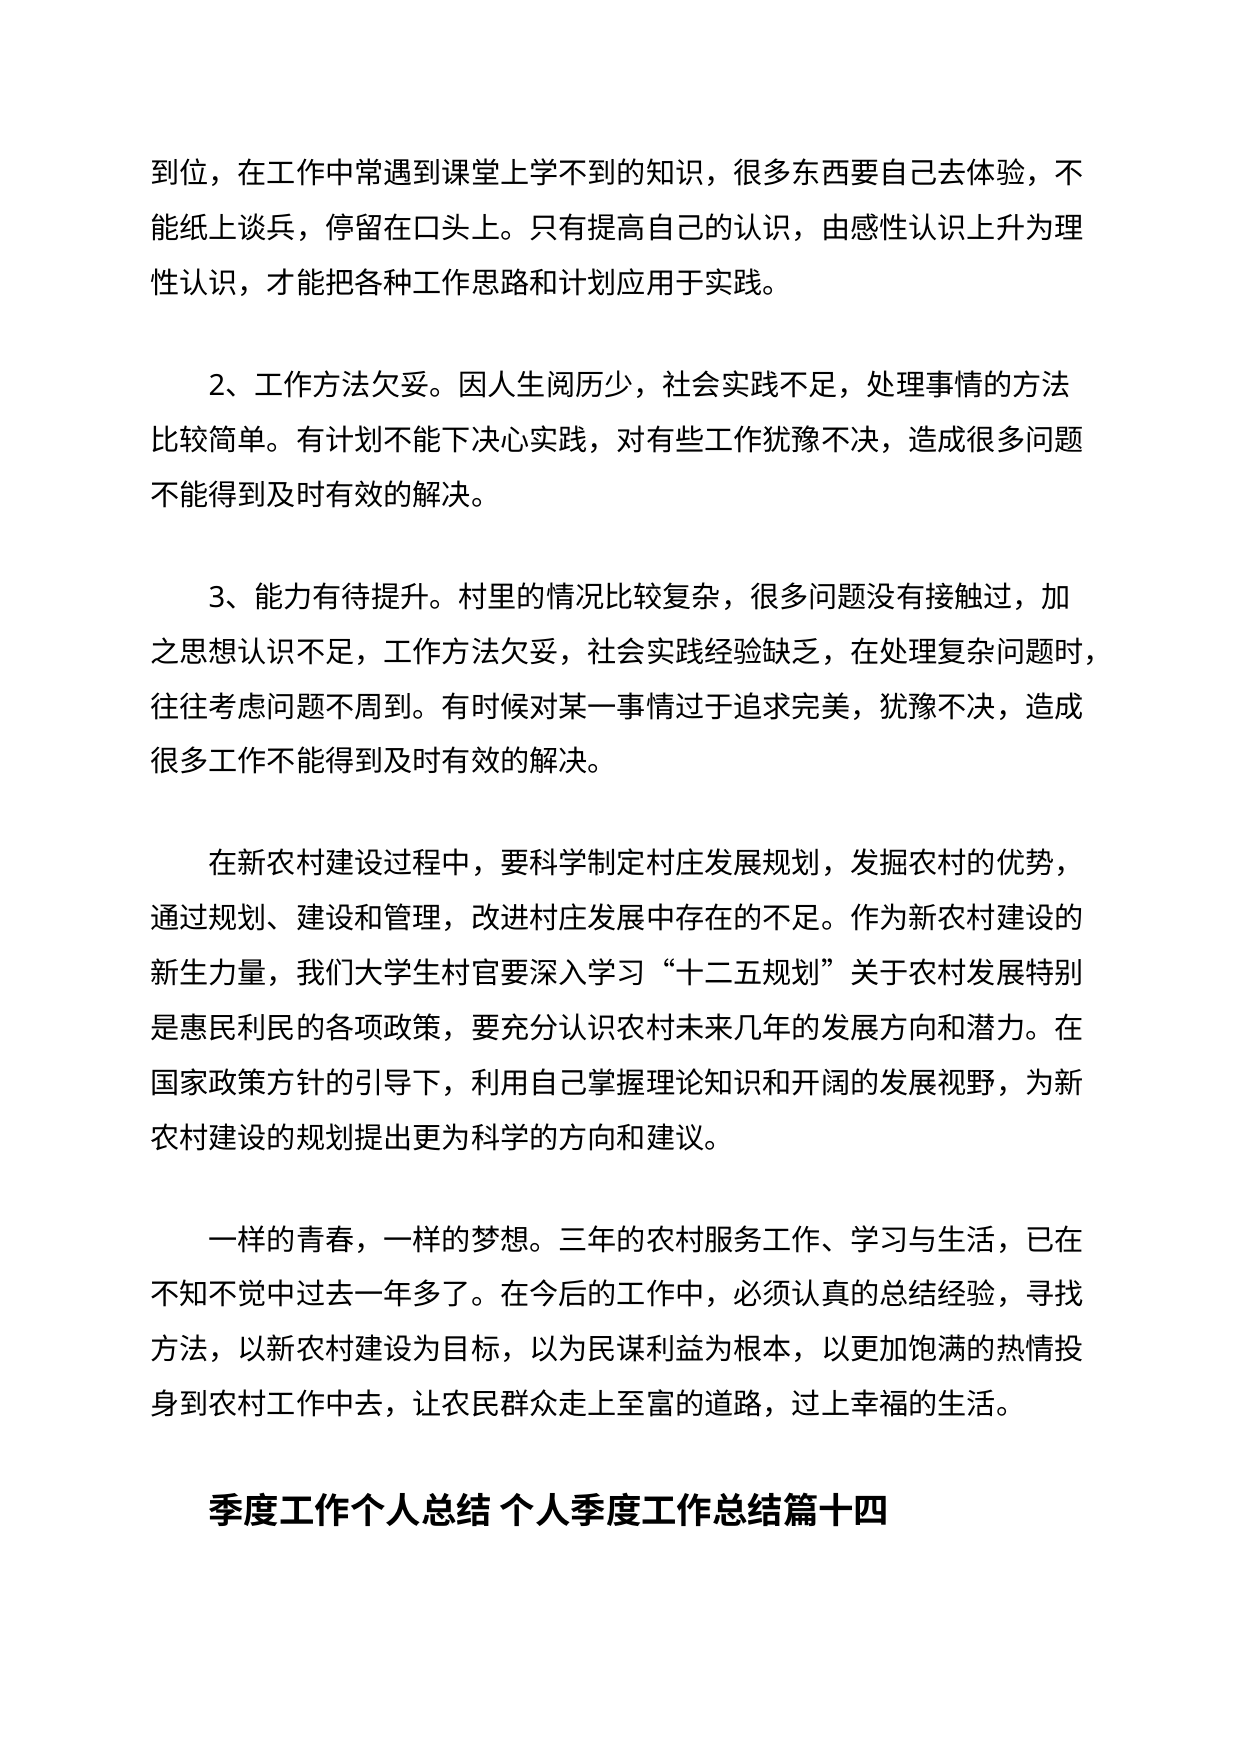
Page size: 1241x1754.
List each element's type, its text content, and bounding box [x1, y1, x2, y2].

text 在新农村建设过程中，要科学制定村庄发展规划，发掘农村的优势，通过规划、建设和管理，改进村庄发展中存在的不足。作为新农村建设的新生力量，我们大学生村官要深入学习“十二五规划”关于农村发展特别是惠民利民的各项政策，要充分认识农村未来几年的发展方向和潜力。在国家政策方针的引导下，利用自己掌握理论知识和开阔的发展视野，为新农村建设的规划提出更为科学的方向和建议。 [150, 840, 1090, 1157]
text 3、能力有待提升。村里的情况比较复杂，很多问题没有接触过，加之思想认识不足，工作方法欠妥，社会实践经验缺乏，在处理复杂问题时，往往考虑问题不周到。有时候对某一事情过于追求完美，犹豫不决，造成很多工作不能得到及时有效的解决。 [150, 573, 1090, 780]
text 2、工作方法欠妥。因人生阅历少，社会实践不足，处理事情的方法比较简单。有计划不能下决心实践，对有些工作犹豫不决，造成很多问题不能得到及时有效的解决。 [150, 362, 1090, 514]
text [150, 150, 1090, 302]
text 季度工作个人总结 个人季度工作总结篇十四 [150, 1482, 1090, 1534]
text 一样的青春，一样的梦想。三年的农村服务工作、学习与生活，已在不知不觉中过去一年多了。在今后的工作中，必须认真的总结经验，寻找方法，以新农村建设为目标，以为民谋利益为根本，以更加饱满的热情投身到农村工作中去，让农民群众走上至富的道路，过上幸福的生活。 [150, 1216, 1090, 1423]
